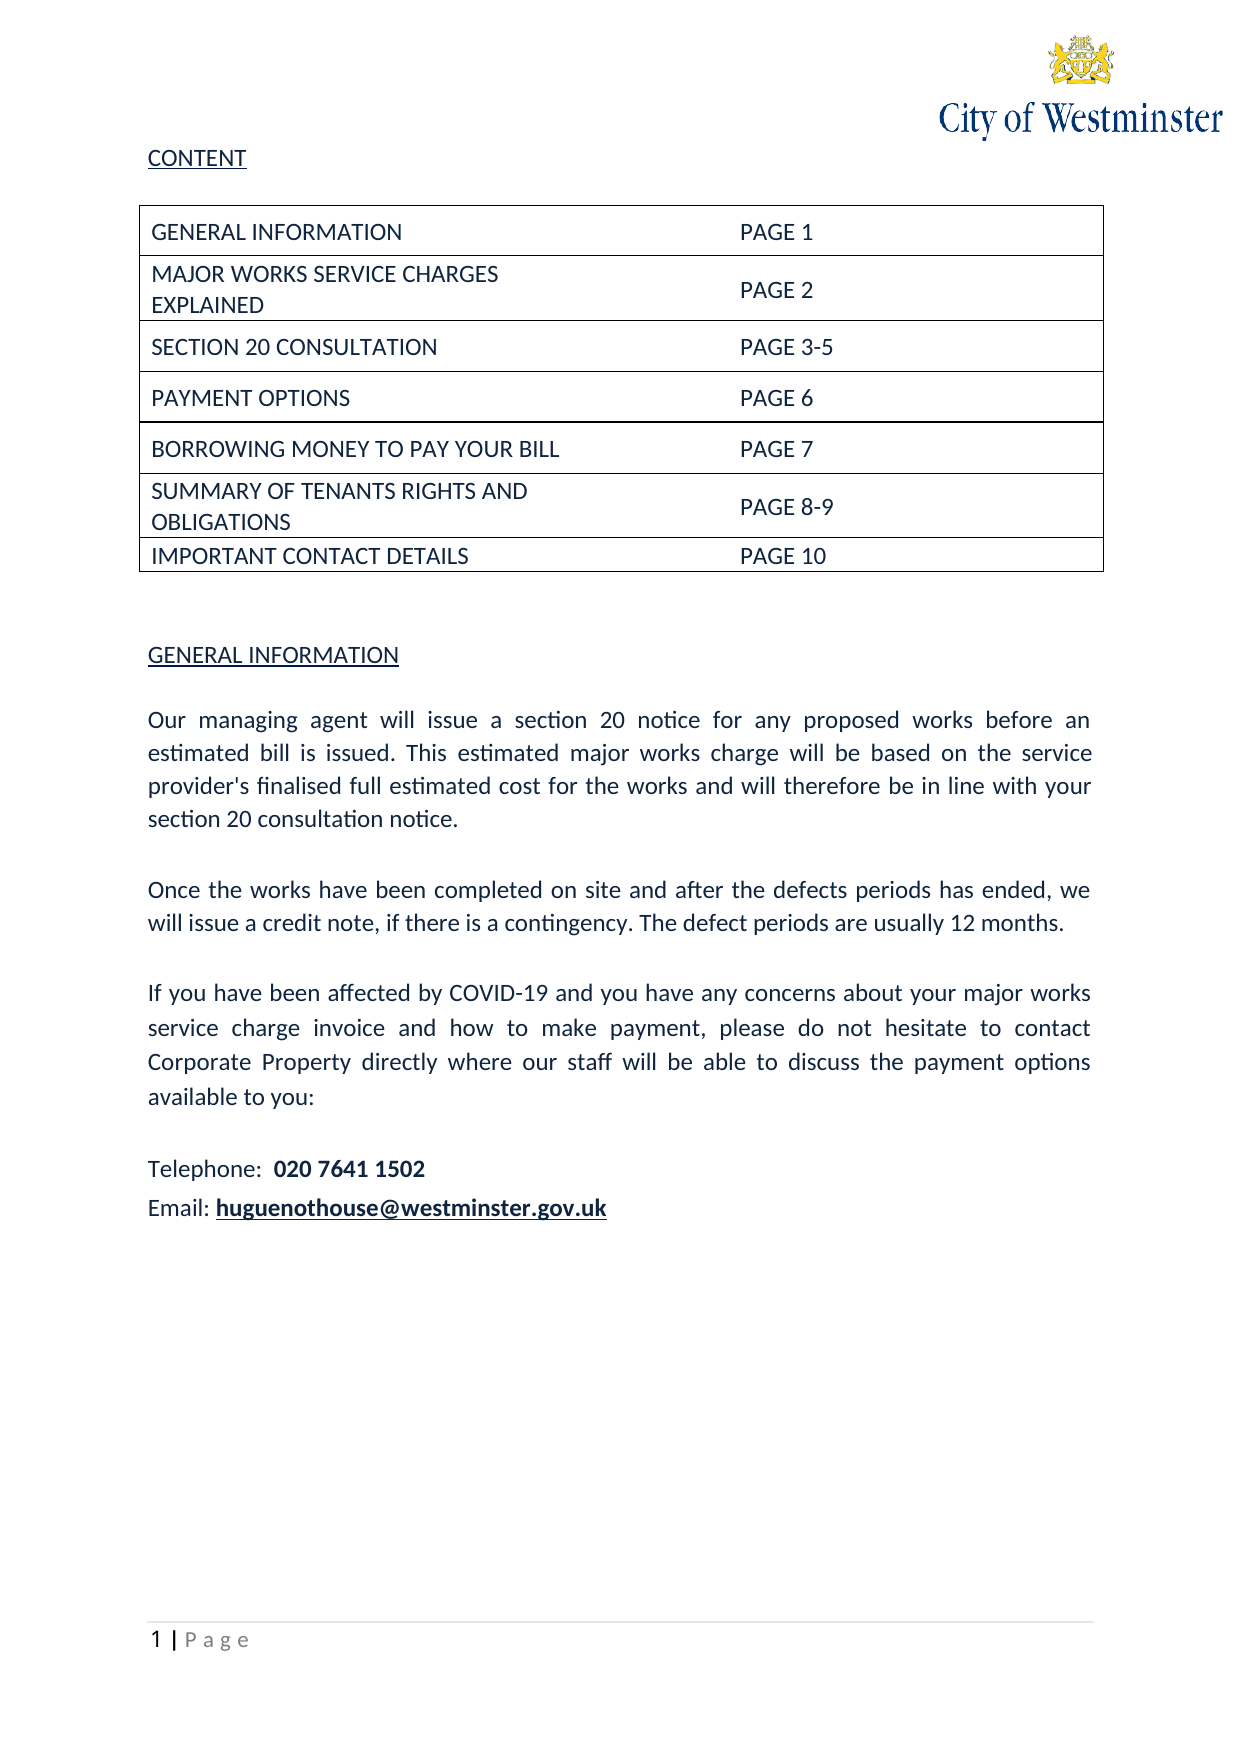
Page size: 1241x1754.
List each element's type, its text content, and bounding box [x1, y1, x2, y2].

table_cell PAGE 7 [728, 423, 1103, 472]
text Email: huguenothouse@westminster.gov.uk [148, 1192, 1093, 1223]
picture [939, 102, 1223, 141]
table_cell PAGE 6 [728, 372, 1103, 421]
table_cell BORROWING MONEY TO PAY YOUR BILL [140, 423, 728, 472]
text GENERAL INFORMATION [148, 639, 1093, 670]
table_cell SUMMARY OF TENANTS RIGHTS AND OBLIGATIONS [140, 474, 728, 537]
table_cell PAGE 3-5 [728, 321, 1103, 371]
table_header PAGE 1 [728, 206, 1103, 255]
table_header GENERAL INFORMATION [140, 206, 728, 255]
table_cell PAGE 2 [728, 256, 1103, 319]
picture [1047, 35, 1115, 84]
table_cell PAGE 10 [728, 538, 1103, 571]
table_cell SECTION 20 CONSULTATION [140, 321, 728, 371]
text Telephone: 020 7641 1502 [148, 1153, 1093, 1184]
table_cell PAGE 8-9 [728, 474, 1103, 537]
text Once the works have been completed on site and after the defects periods has ended, we will issue a credit note, if there is a contingency. The defect periods are usually 12 months. [148, 874, 1093, 938]
table_cell IMPORTANT CONTACT DETAILS [140, 538, 728, 571]
table_cell MAJOR WORKS SERVICE CHARGES EXPLAINED [140, 256, 728, 319]
text If you have been affected by COVID-19 and you have any concerns about your major works service charge invoice and how to make payment, please do not hesitate to contact Corporate Property directly where our staff will be able to discuss the payment options available to you: [148, 977, 1093, 1111]
table_cell PAYMENT OPTIONS [140, 372, 728, 421]
subtitle CONTENT [148, 142, 1093, 172]
text Our managing agent will issue a section 20 notice for any proposed works before an estimated bill is issued. This estimated major works charge will be based on the service provider's finalised full estimated cost for the works and will therefore be in line with your section 20 consultation notice. [148, 704, 1093, 834]
